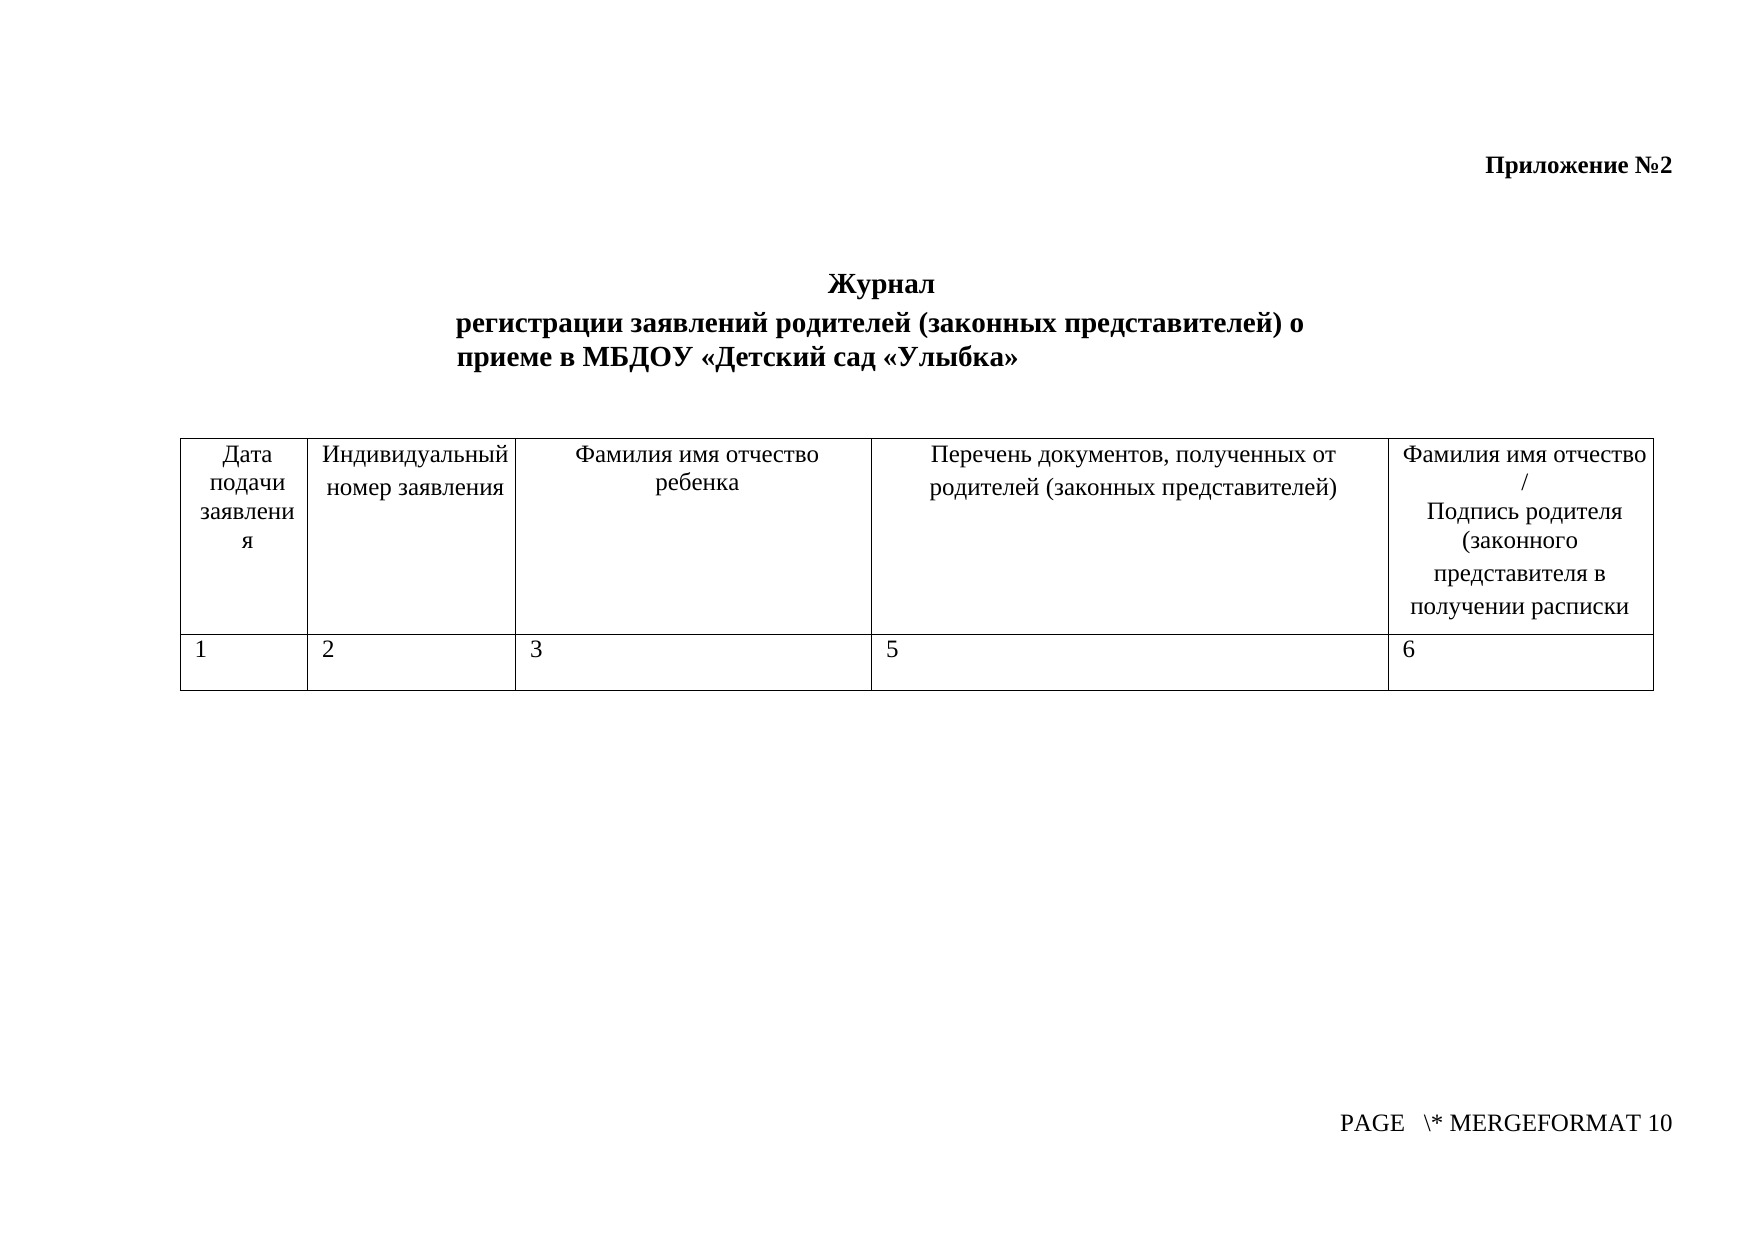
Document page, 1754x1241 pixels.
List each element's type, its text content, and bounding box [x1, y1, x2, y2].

table_header Фамилия имя отчество ребенка [516, 439, 871, 634]
table_cell 3 [516, 635, 871, 689]
table_cell 2 [308, 635, 515, 689]
table_cell 1 [181, 635, 307, 689]
table_cell 6 [1389, 635, 1653, 689]
text регистрации заявлений родителей (законных представителей) о приеме в МБДОУ «Детский сад «Улыбка» [456, 306, 1305, 373]
text Журнал [88, 267, 1674, 300]
table_header Дата подачи заявления [181, 439, 307, 634]
text Приложение №2 [88, 150, 1672, 179]
table_header Фамилия имя отчество / Подпись родителя (законного представителя в получении расписки [1389, 439, 1653, 634]
table_header Перечень документов, полученных от родителей (законных представителей) [872, 439, 1388, 634]
table_header Индивидуальный номер заявления [308, 439, 515, 634]
table_cell 5 [872, 635, 1388, 689]
